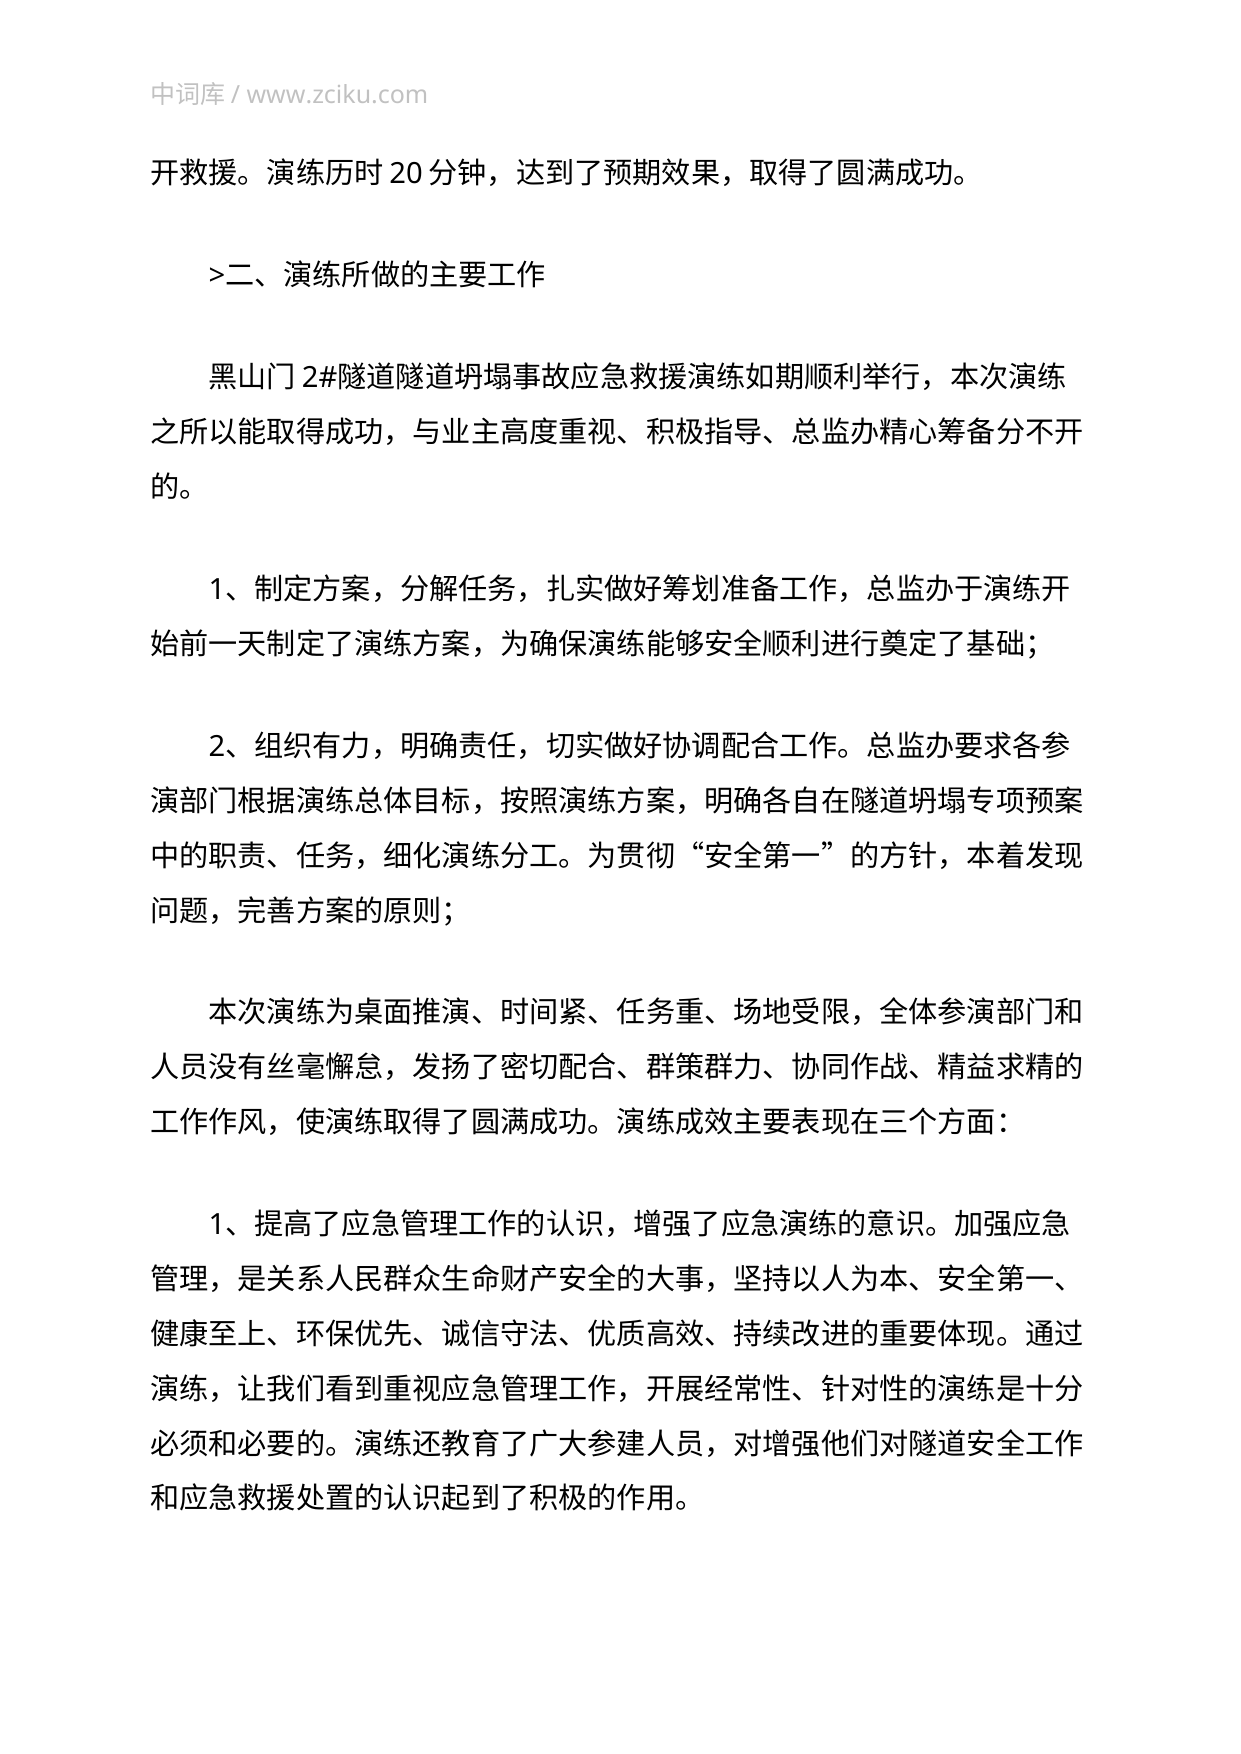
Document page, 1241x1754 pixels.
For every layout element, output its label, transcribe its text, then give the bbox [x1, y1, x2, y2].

text 本次演练为桌面推演、时间紧、任务重、场地受限，全体参演部门和人员没有丝毫懈怠，发扬了密切配合、群策群力、协同作战、精益求精的工作作风，使演练取得了圆满成功。演练成效主要表现在三个方面： [150, 989, 1090, 1141]
text 1、提高了应急管理工作的认识，增强了应急演练的意识。加强应急管理，是关系人民群众生命财产安全的大事，坚持以人为本、安全第一、健康至上、环保优先、诚信守法、优质高效、持续改进的重要体现。通过演练，让我们看到重视应急管理工作，开展经常性、针对性的演练是十分必须和必要的。演练还教育了广大参建人员，对增强他们对隧道安全工作和应急救援处置的认识起到了积极的作用。 [150, 1201, 1090, 1517]
text 2、组织有力，明确责任，切实做好协调配合工作。总监办要求各参演部门根据演练总体目标，按照演练方案，明确各自在隧道坍塌专项预案中的职责、任务，细化演练分工。为贯彻“安全第一”的方针，本着发现问题，完善方案的原则； [150, 722, 1090, 929]
text 1、制定方案，分解任务，扎实做好筹划准备工作，总监办于演练开始前一天制定了演练方案，为确保演练能够安全顺利进行奠定了基础； [150, 566, 1090, 663]
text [150, 150, 1090, 192]
text >二、演练所做的主要工作 [150, 252, 1090, 294]
text 黑山门2#隧道隧道坍塌事故应急救援演练如期顺利举行，本次演练之所以能取得成功，与业主高度重视、积极指导、总监办精心筹备分不开的。 [150, 354, 1090, 506]
